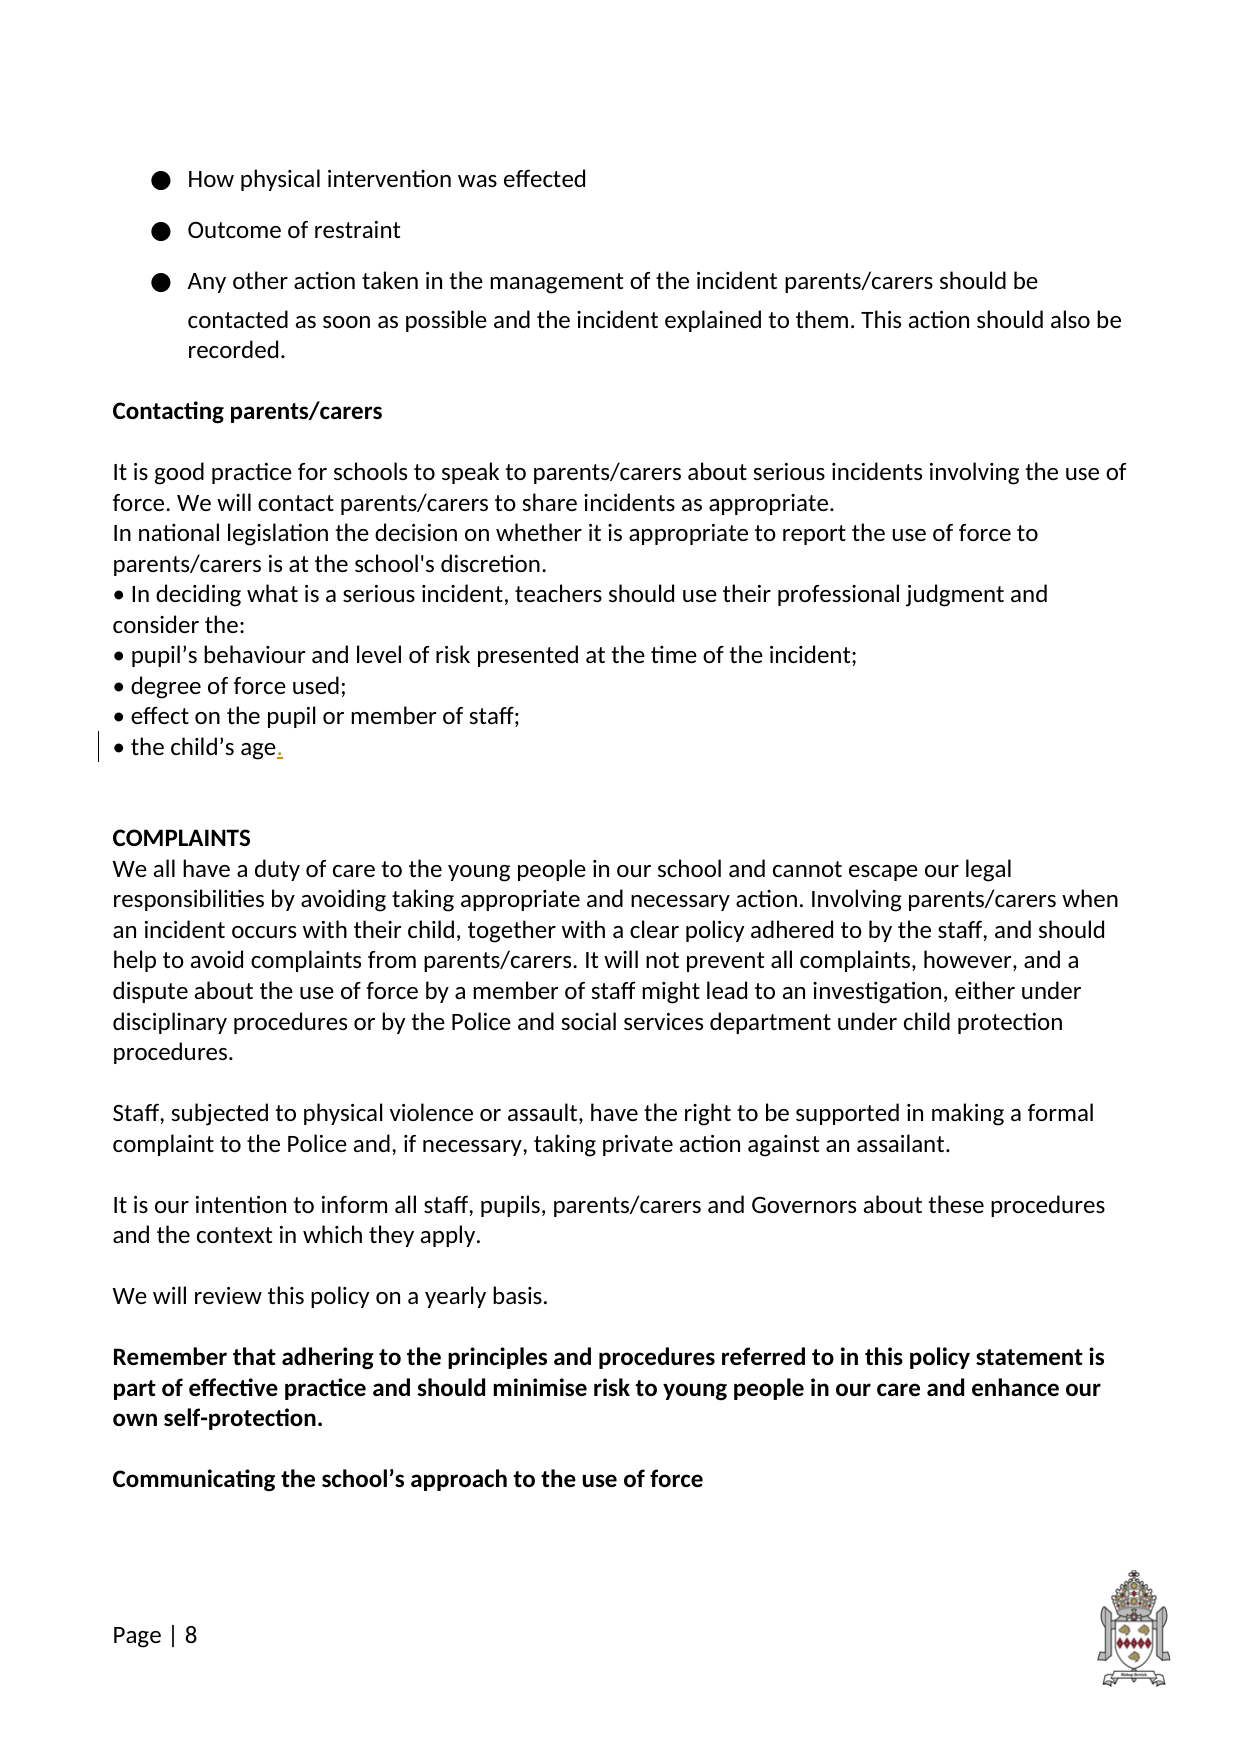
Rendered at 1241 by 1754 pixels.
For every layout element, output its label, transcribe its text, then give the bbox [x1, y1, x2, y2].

text COMPLAINTS [112, 823, 1128, 853]
list How physical intervention was effected [150, 150, 1128, 201]
text Communicating the school’s approach to the use of force [112, 1463, 1128, 1494]
text It is good practice for schools to speak to parents/carers about serious incidents involving the use of force. We will contact parents/carers to share incidents as appropriate. [112, 456, 1128, 517]
text • the child’s age [112, 731, 1128, 762]
text • In deciding what is a serious incident, teachers should use their professional judgment and consider the: [112, 578, 1128, 639]
list Any other action taken in the management of the incident parents/carers should be contacted as soon as possible and the incident explained to them. This action should also be recorded. [150, 252, 1128, 365]
text It is our intention to inform all staff, pupils, parents/carers and Governors about these procedures and the context in which they apply. [112, 1189, 1128, 1250]
text Remember that adhering to the principles and procedures referred to in this policy statement is part of effective practice and should minimise risk to young people in our care and enhance our own self-protection. [112, 1341, 1128, 1433]
text • pupil’s behaviour and level of risk presented at the time of the incident; [112, 639, 1128, 670]
picture [1097, 1570, 1171, 1687]
text Staff, subjected to physical violence or assault, have the right to be supported in making a formal complaint to the Police and, if necessary, taking private action against an assailant. [112, 1097, 1128, 1158]
text • effect on the pupil or member of staff; [112, 701, 1128, 731]
list Outcome of restraint [150, 201, 1128, 252]
text In national legislation the decision on whether it is appropriate to report the use of force to parents/carers is at the school's discretion. [112, 517, 1128, 578]
text Contacting parents/carers [112, 395, 1128, 426]
text We will review this policy on a yearly basis. [112, 1280, 1128, 1311]
text We all have a duty of care to the young people in our school and cannot escape our legal responsibilities by avoiding taking appropriate and necessary action. Involving parents/carers when an incident occurs with their child, together with a clear policy adhered to by the staff, and should help to avoid complaints from parents/carers. It will not prevent all complaints, however, and a dispute about the use of force by a member of staff might lead to an investigation, either under disciplinary procedures or by the Police and social services department under child protection procedures. [112, 853, 1128, 1067]
text • degree of force used; [112, 670, 1128, 701]
